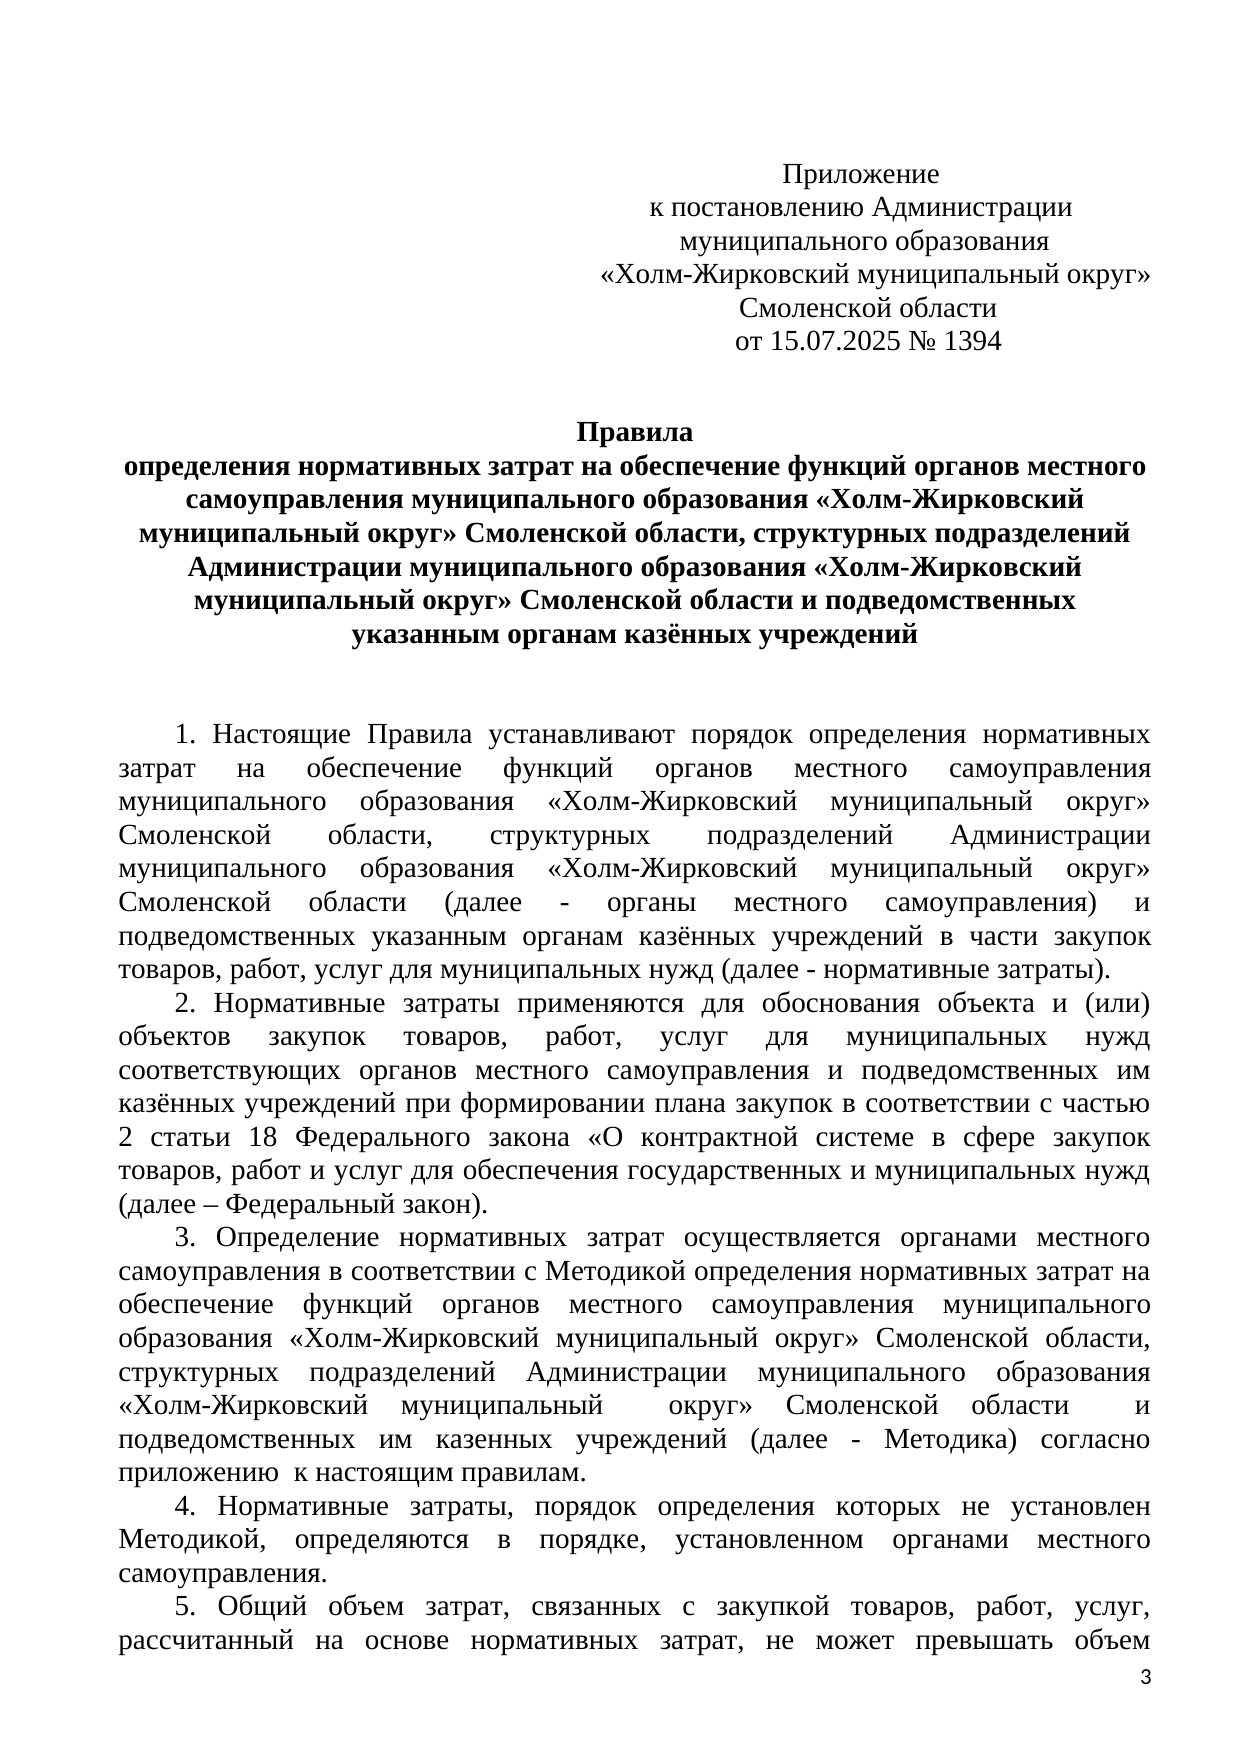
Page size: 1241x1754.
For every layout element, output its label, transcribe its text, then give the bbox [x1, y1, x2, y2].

text 1. Настоящие Правила устанавливают порядок определения нормативных затрат на обеспечение функций органов местного самоуправления муниципального образования «Холм-Жирковский муниципальный округ» Смоленской области, структурных подразделений Администрации муниципального образования «Холм-Жирковский муниципальный округ» Смоленской области (далее - органы местного самоуправления) и подведомственных указанным органам казённых учреждений в части закупок товаров, работ, услуг для муниципальных нужд (далее - нормативные затраты). [118, 716, 1152, 985]
text муниципального образования [118, 223, 1152, 256]
text к постановлению Администрации [118, 189, 1152, 223]
text «Холм-Жирковский муниципальный округ» [118, 256, 1152, 290]
text 3. Определение нормативных затрат осуществляется органами местного самоуправления в соответствии с Методикой определения нормативных затрат на обеспечение функций органов местного самоуправления муниципального образования «Холм-Жирковский муниципальный округ» Смоленской области, структурных подразделений Администрации муниципального образования «Холм-Жирковский муниципальный округ» Смоленской области и подведомственных им казенных учреждений (далее - Методика) согласно приложению к настоящим правилам. [118, 1219, 1152, 1488]
text определения нормативных затрат на обеспечение функций органов местного самоуправления муниципального образования «Холм-Жирковский муниципальный округ» Смоленской области, структурных подразделений Администрации муниципального образования «Холм-Жирковский муниципальный округ» Смоленской области и подведомственных указанным органам казённых учреждений [118, 448, 1152, 649]
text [118, 1588, 1152, 1656]
text Смоленской области [118, 290, 1152, 323]
text Правила [118, 414, 1152, 448]
text Приложение [118, 156, 1152, 189]
text 4. Нормативные затраты, порядок определения которых не установлен Методикой, определяются в порядке, установленном органами местного самоуправления. [118, 1488, 1152, 1588]
text от 15.07.2025 № 1394 [118, 323, 1152, 357]
text 2. Нормативные затраты применяются для обоснования объекта и (или) объектов закупок товаров, работ, услуг для муниципальных нужд соответствующих органов местного самоуправления и подведомственных им казённых учреждений при формировании плана закупок в соответствии с частью 2 статьи 18 Федерального закона «О контрактной системе в сфере закупок товаров, работ и услуг для обеспечения государственных и муниципальных нужд (далее – Федеральный закон). [118, 985, 1152, 1219]
